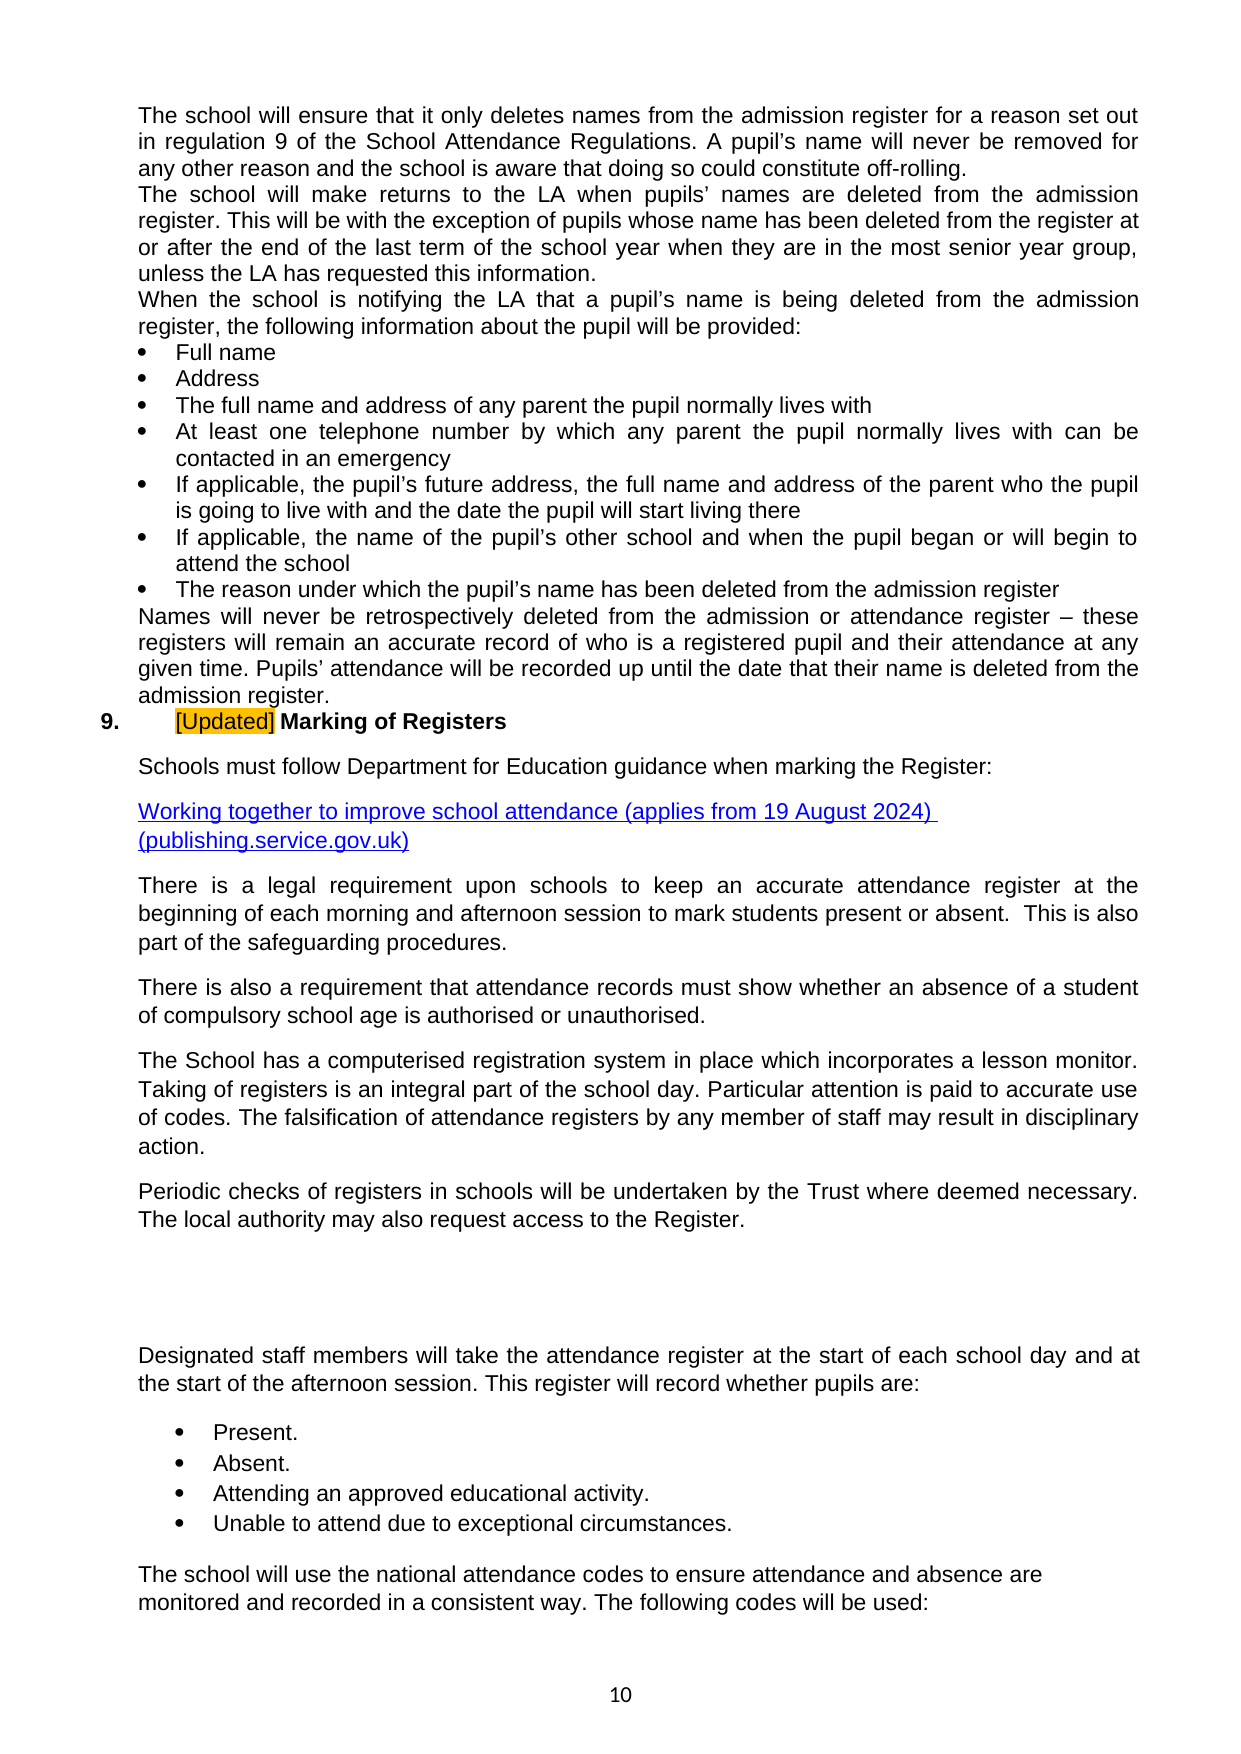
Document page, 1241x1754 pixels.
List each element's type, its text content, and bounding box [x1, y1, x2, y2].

list [Updated] Marking of Registers [100, 708, 175, 734]
list If applicable, the pupil’s future address, the full name and address of the parent who the pupil is going to live with and the date the pupil will start living there [138, 471, 1140, 523]
text Periodic checks of registers in schools will be undertaken by the Trust where deemed necessary. The local authority may also request access to the Register. [138, 1178, 1140, 1233]
text There is also a requirement that attendance records must show whether an absence of a student of compulsory school age is authorised or unauthorised. [138, 974, 1140, 1029]
list Absent. [175, 1449, 1140, 1476]
text Designated staff members will take the attendance register at the start of each school day and at the start of the afternoon session. This register will record whether pupils are: [138, 1342, 1140, 1396]
list [Updated] Marking of Registers [275, 708, 1140, 734]
text The school will use the national attendance codes to ensure attendance and absence are monitored and recorded in a consistent way. The following codes will be used: [138, 1561, 1140, 1616]
text The school will ensure that it only deletes names from the admission register for a reason set out in regulation 9 of the School Attendance Regulations. A pupil’s name will never be removed for any other reason and the school is aware that doing so could constitute off-rolling. [138, 102, 1140, 181]
text The school will make returns to the LA when pupils’ names are deleted from the admission register. This will be with the exception of pupils whose name has been deleted from the register at or after the end of the last term of the school year when they are in the most senior year group, unless the LA has requested this information. [138, 181, 1140, 286]
list The full name and address of any parent the pupil normally lives with [138, 392, 1140, 418]
list Attending an approved educational activity. [175, 1480, 1140, 1506]
text Names will never be retrospectively deleted from the admission or attendance register – these registers will remain an accurate record of who is a registered pupil and their attendance at any given time. Pupils’ attendance will be recorded up until the date that their name is deleted from the admission register. [138, 603, 1140, 708]
list The reason under which the pupil’s name has been deleted from the admission register [138, 576, 1140, 603]
text When the school is notifying the LA that a pupil’s name is being deleted from the admission register, the following information about the pupil will be provided: [138, 286, 1140, 339]
list Unable to attend due to exceptional circumstances. [175, 1510, 1140, 1536]
list If applicable, the name of the pupil’s other school and when the pupil began or will begin to attend the school [138, 523, 1140, 576]
text There is a legal requirement upon schools to keep an accurate attendance register at the beginning of each morning and afternoon session to mark students present or absent. This is also part of the safeguarding procedures. [138, 872, 1140, 955]
text Working together to improve school attendance (applies from 19 August 2024) (publishing.service.gov.uk) [138, 798, 1140, 853]
text The School has a computerised registration system in place which incorporates a lesson monitor. Taking of registers is an integral part of the school day. Particular attention is paid to accurate use of codes. The falsification of attendance registers by any member of staff may result in disciplinary action. [138, 1047, 1140, 1159]
list At least one telephone number by which any parent the pupil normally lives with can be contacted in an emergency [138, 418, 1140, 471]
list Address [138, 365, 1140, 392]
text Schools must follow Department for Education guidance when marking the Register: [138, 753, 1140, 779]
list Full name [138, 339, 1140, 365]
list Present. [175, 1419, 1140, 1446]
